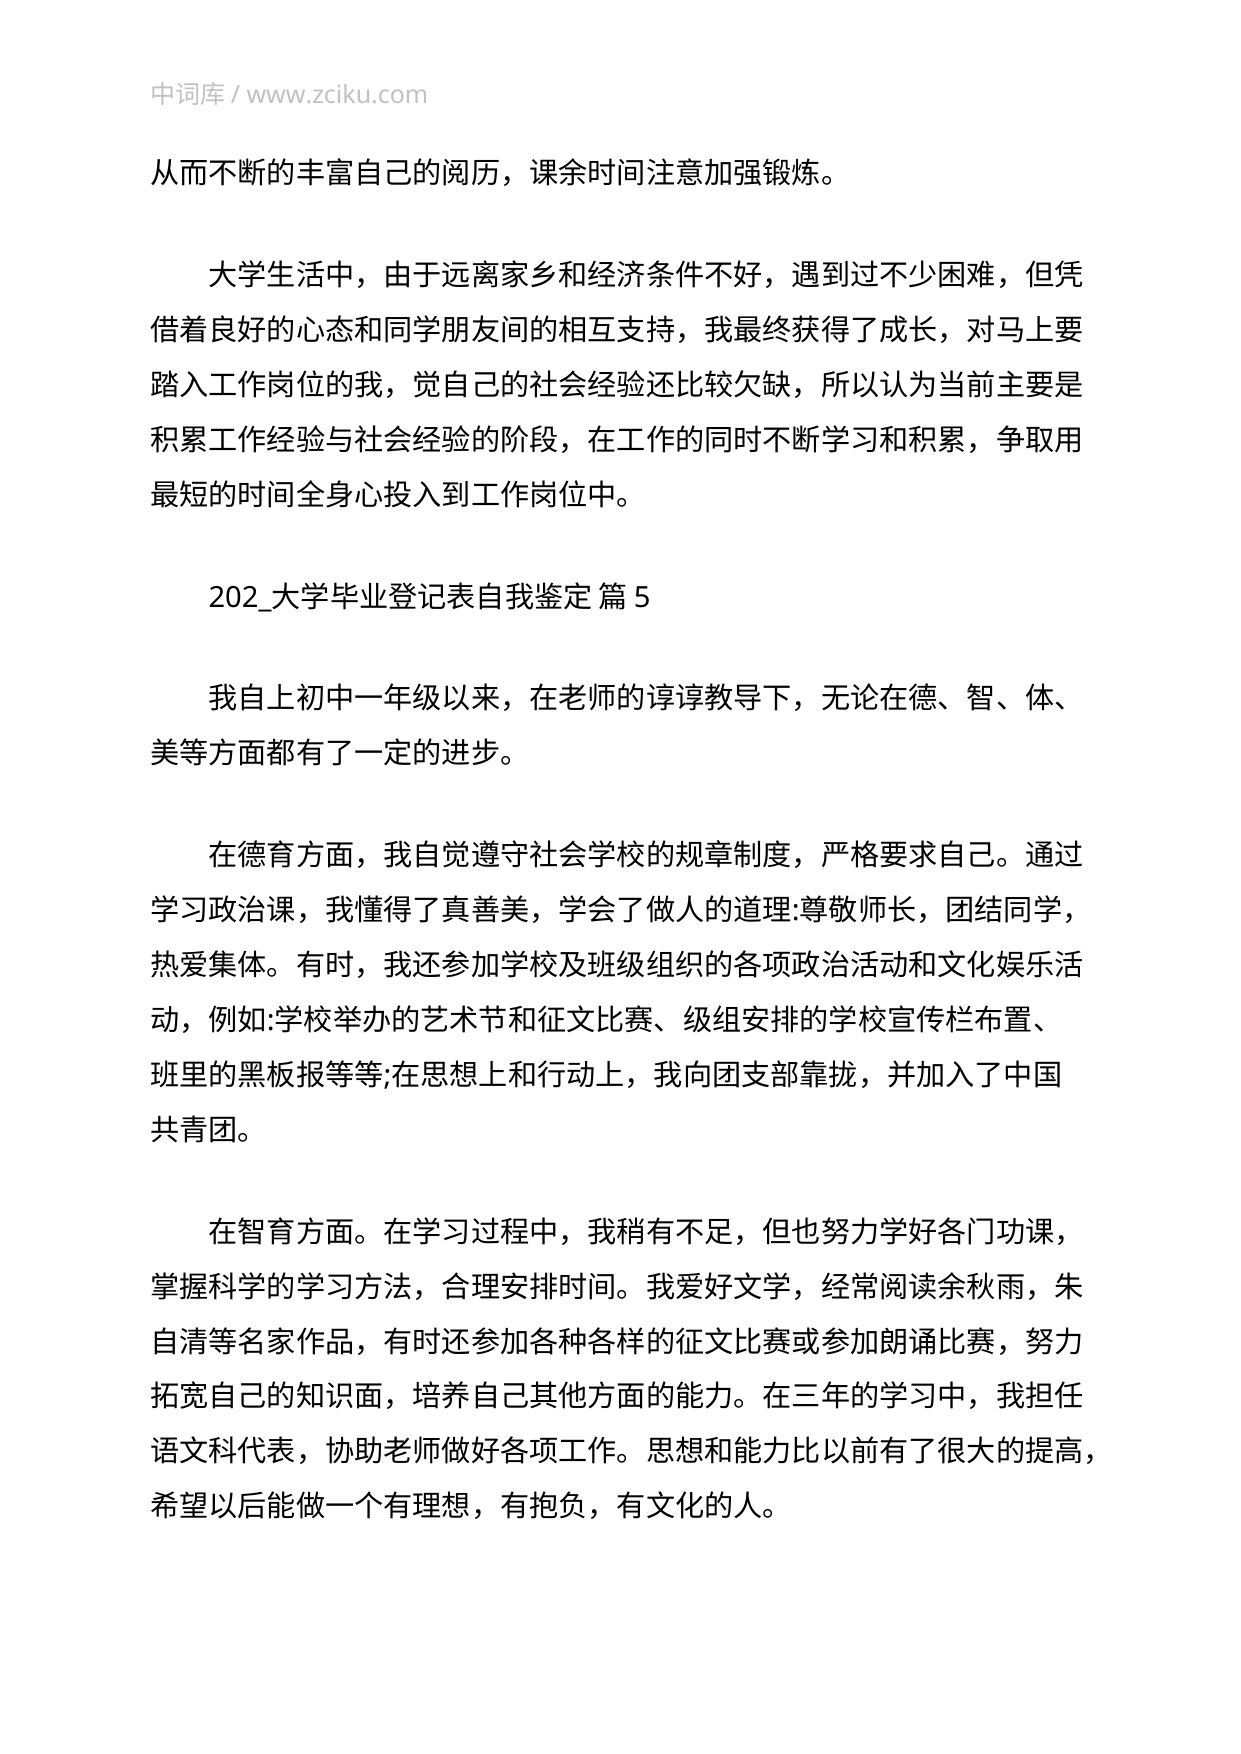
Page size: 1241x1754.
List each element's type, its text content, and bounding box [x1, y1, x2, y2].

text 202_大学毕业登记表自我鉴定 篇5 [150, 573, 1090, 616]
text 在智育方面。在学习过程中，我稍有不足，但也努力学好各门功课，掌握科学的学习方法，合理安排时间。我爱好文学，经常阅读余秋雨，朱自清等名家作品，有时还参加各种各样的征文比赛或参加朗诵比赛，努力拓宽自己的知识面，培养自己其他方面的能力。在三年的学习中，我担任语文科代表，协助老师做好各项工作。思想和能力比以前有了很大的提高，希望以后能做一个有理想，有抱负，有文化的人。 [150, 1208, 1090, 1525]
text 我自上初中一年级以来，在老师的谆谆教导下，无论在德、智、体、美等方面都有了一定的进步。 [150, 675, 1090, 772]
text 在德育方面，我自觉遵守社会学校的规章制度，严格要求自己。通过学习政治课，我懂得了真善美，学会了做人的道理:尊敬师长，团结同学，热爱集体。有时，我还参加学校及班级组织的各项政治活动和文化娱乐活动，例如:学校举办的艺术节和征文比赛、级组安排的学校宣传栏布置、班里的黑板报等等;在思想上和行动上，我向团支部靠拢，并加入了中国共青团。 [150, 832, 1090, 1149]
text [150, 150, 1090, 192]
text 大学生活中，由于远离家乡和经济条件不好，遇到过不少困难，但凭借着良好的心态和同学朋友间的相互支持，我最终获得了成长，对马上要踏入工作岗位的我，觉自己的社会经验还比较欠缺，所以认为当前主要是积累工作经验与社会经验的阶段，在工作的同时不断学习和积累，争取用最短的时间全身心投入到工作岗位中。 [150, 252, 1090, 514]
